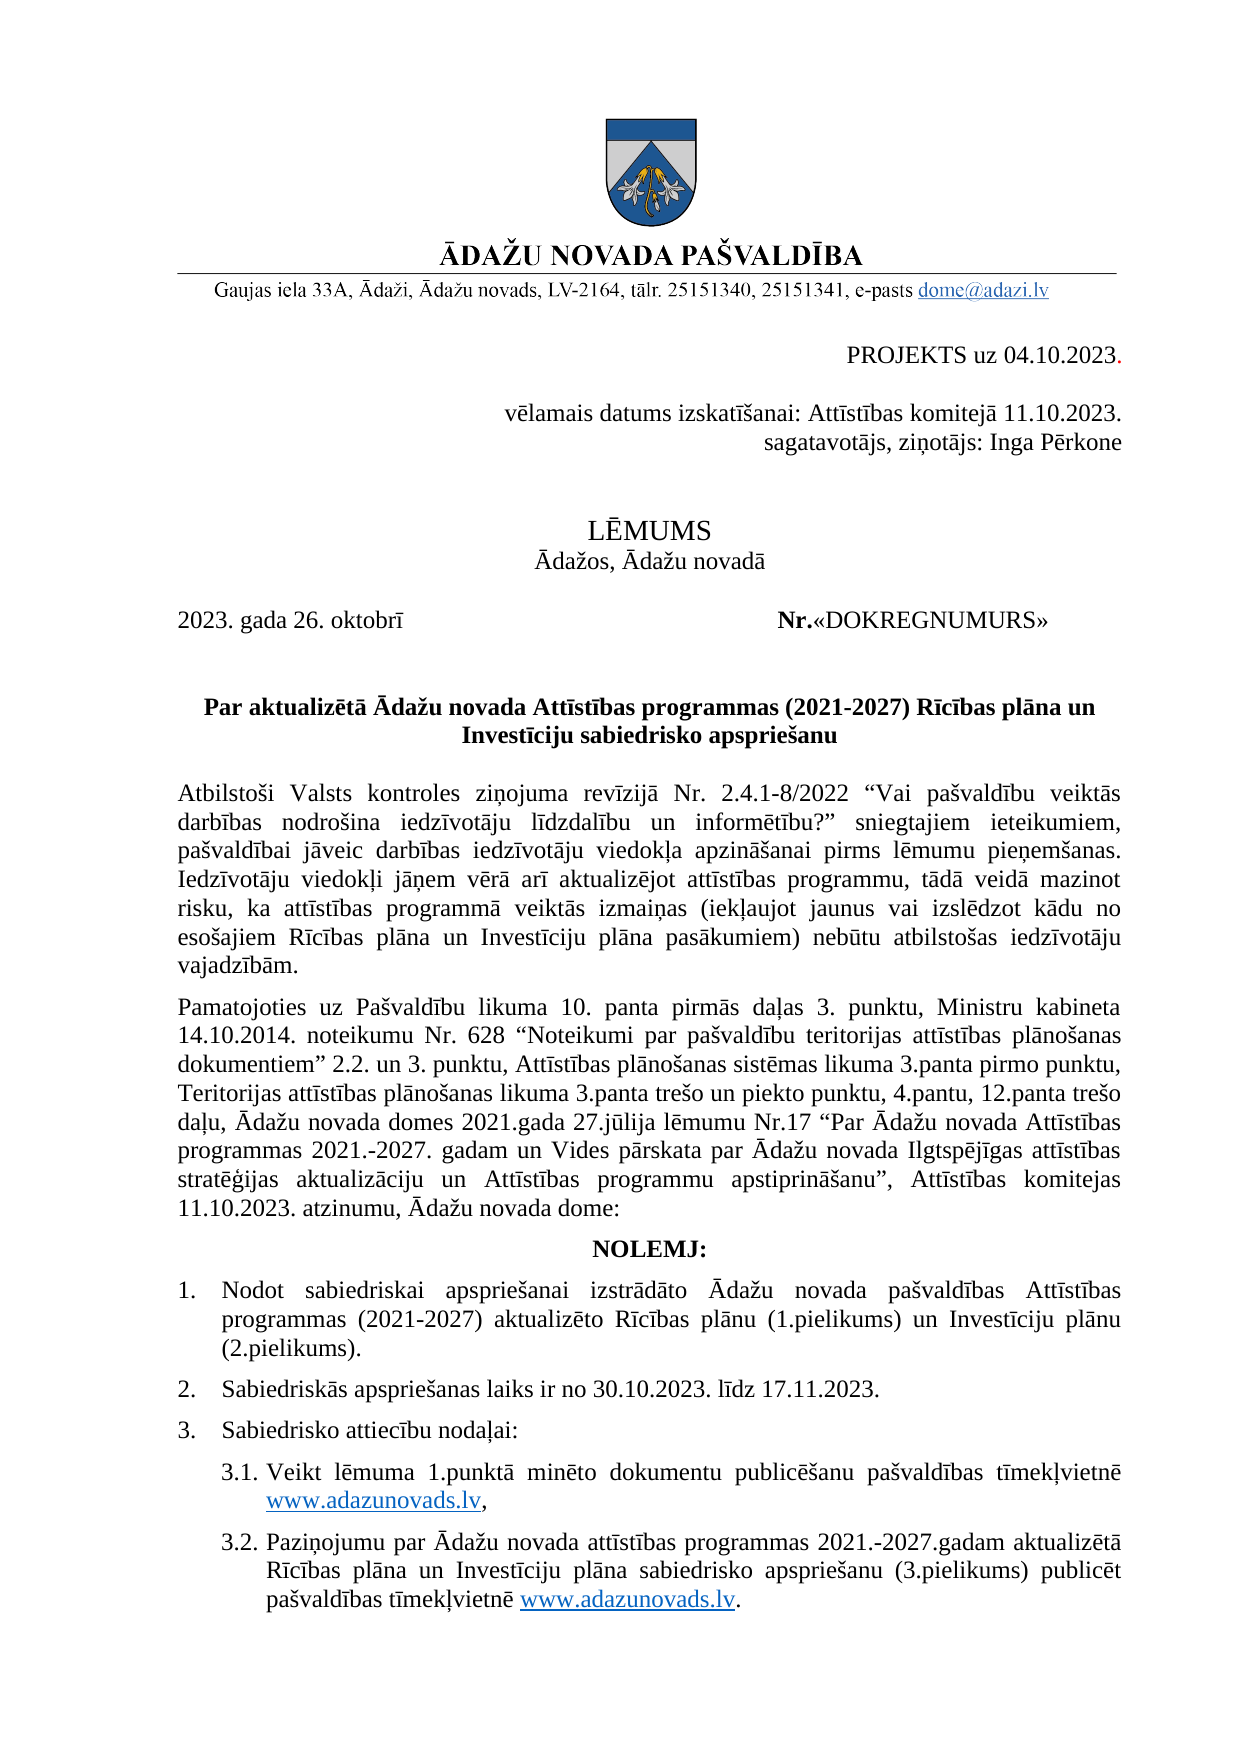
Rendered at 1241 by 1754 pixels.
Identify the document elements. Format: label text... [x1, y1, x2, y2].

text PROJEKTS uz 04.10.2023. [177, 340, 1122, 369]
list Nodot sabiedriskai apspriešanai izstrādāto Ādažu novada pašvaldības Attīstības programmas (2021-2027) aktualizēto Rīcības plānu (1.pielikums) un Investīciju plānu (2.pielikums). [177, 1276, 1122, 1362]
list Veikt lēmuma 1.punktā minēto dokumentu publicēšanu pašvaldības tīmekļvietnē www.adazunovads.lv, [221, 1457, 1122, 1514]
text LĒMUMS [177, 513, 1122, 546]
text 2023. gada 26. oktobrī Nr.«DOKREGNUMURS» [177, 606, 1122, 634]
text sagatavotājs, ziņotājs: Inga Pērkone [177, 427, 1122, 455]
text vēlamais datums izskatīšanai: Attīstības komitejā 11.10.2023. [177, 398, 1122, 427]
text Pamatojoties uz Pašvaldību likuma 10. panta pirmās daļas 3. punktu, Ministru kabineta 14.10.2014. noteikumu Nr. 628 “Noteikumi par pašvaldību teritorijas attīstības plānošanas dokumentiem” 2.2. un 3. punktu, Attīstības plānošanas sistēmas likuma 3.panta pirmo punktu, Teritorijas attīstības plānošanas likuma 3.panta trešo un piekto punktu, 4.pantu, 12.panta trešo daļu, Ādažu novada domes 2021.gada 27.jūlija lēmumu Nr.17 “Par Ādažu novada Attīstības programmas 2021.-2027. gadam un Vides pārskata par Ādažu novada Ilgtspējīgas attīstības stratēģijas aktualizāciju un Attīstības programmu apstiprināšanu”, Attīstības komitejas 11.10.2023. atzinumu, Ādažu novada dome: [177, 992, 1122, 1222]
text NOLEMJ: [177, 1234, 1122, 1263]
list Sabiedrisko attiecību nodaļai: [177, 1416, 1122, 1444]
text Atbilstoši Valsts kontroles ziņojuma revīzijā Nr. 2.4.1-8/2022 “Vai pašvaldību veiktās darbības nodrošina iedzīvotāju līdzdalību un informētību?” sniegtajiem ieteikumiem, pašvaldībai jāveic darbības iedzīvotāju viedokļa apzināšanai pirms lēmumu pieņemšanas. Iedzīvotāju viedokļi jāņem vērā arī aktualizējot attīstības programmu, tādā veidā mazinot risku, ka attīstības programmā veiktās izmaiņas (iekļaujot jaunus vai izslēdzot kādu no esošajiem Rīcības plāna un Investīciju plāna pasākumiem) nebūtu atbilstošas iedzīvotāju vajadzībām. [177, 778, 1122, 979]
picture [177, 118, 1117, 310]
list Paziņojumu par Ādažu novada attīstības programmas 2021.-2027.gadam aktualizētā Rīcības plāna un Investīciju plāna sabiedrisko apspriešanu (3.pielikums) publicēt pašvaldības tīmekļvietnē www.adazunovads.lv. [221, 1527, 1122, 1613]
text Par aktualizētā Ādažu novada Attīstības programmas (2021-2027) Rīcības plāna un Investīciju sabiedrisko apspriešanu [177, 692, 1122, 749]
list Sabiedriskās apspriešanas laiks ir no 30.10.2023. līdz 17.11.2023. [177, 1374, 1122, 1403]
text Ādažos, Ādažu novadā [177, 546, 1122, 575]
